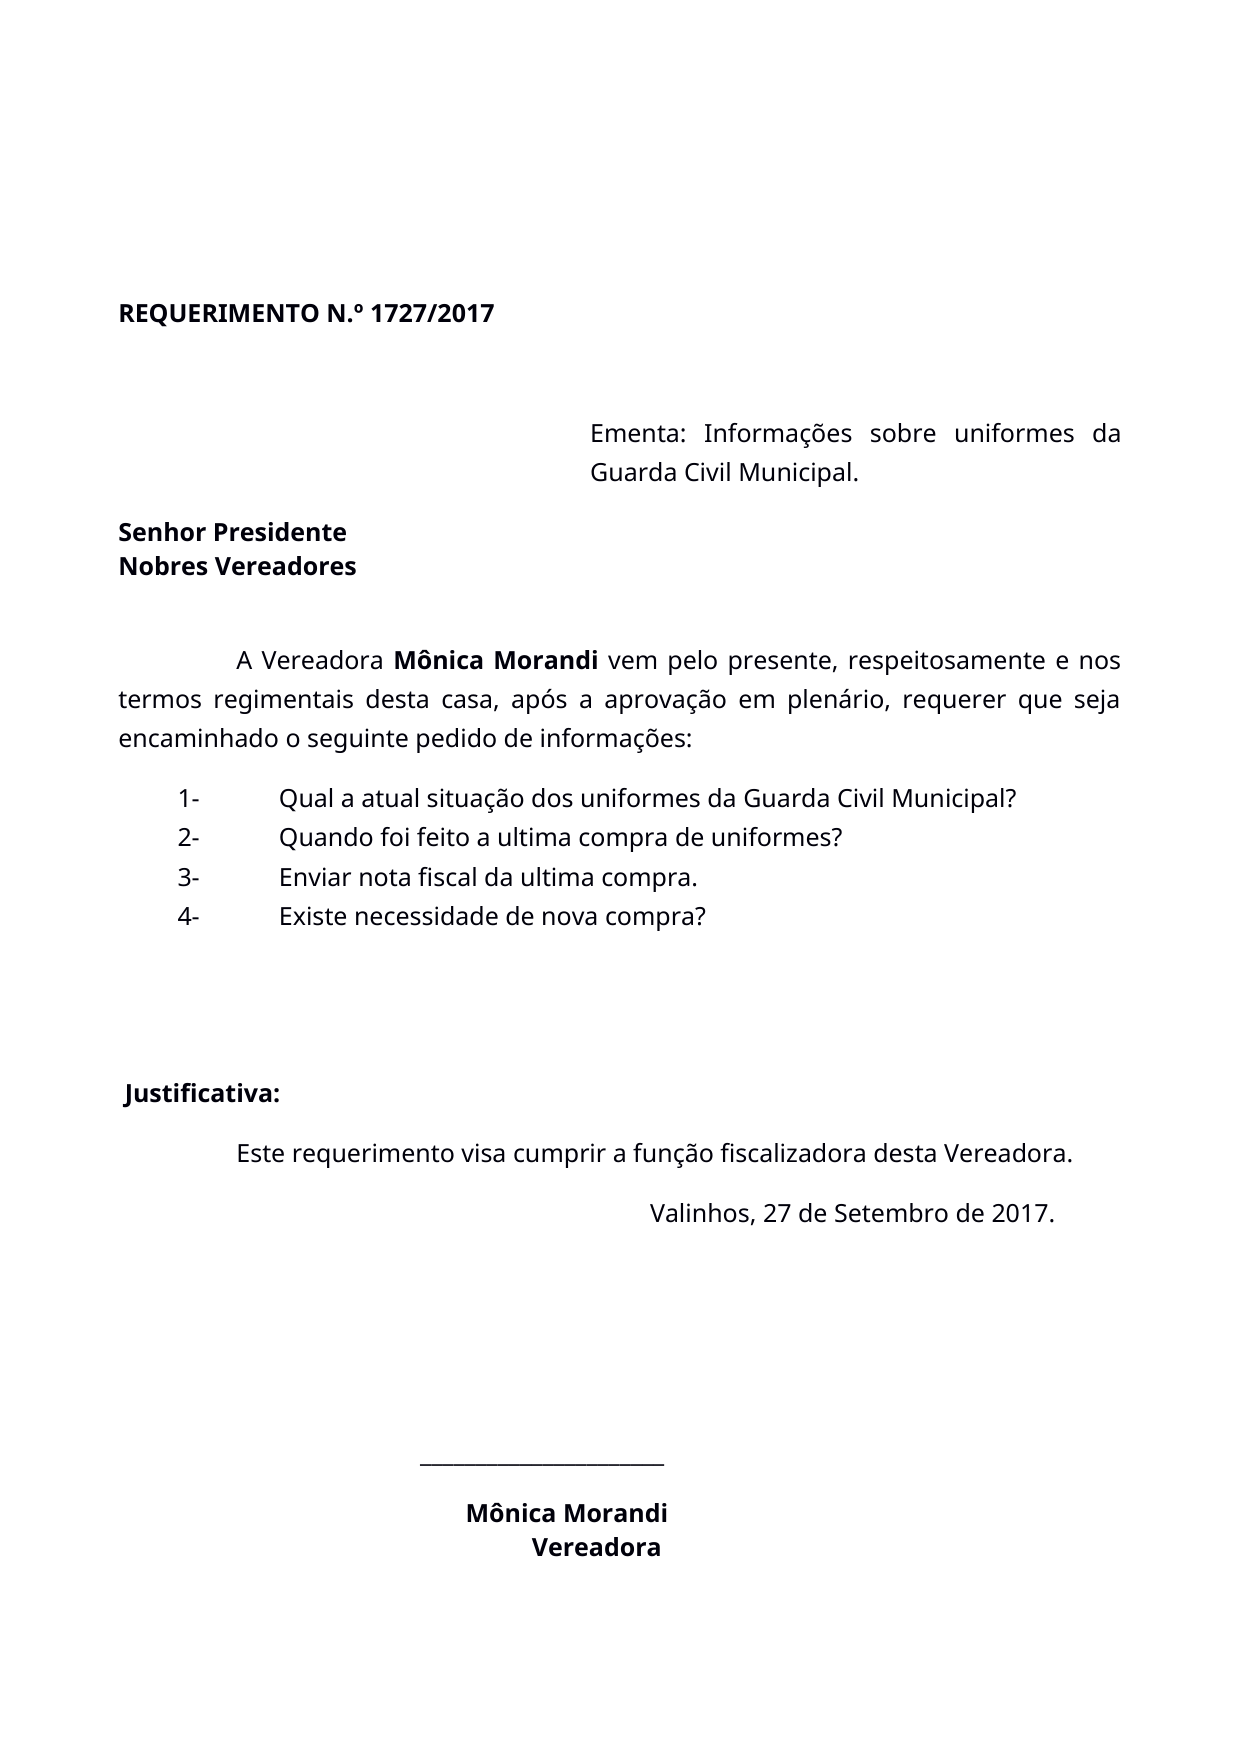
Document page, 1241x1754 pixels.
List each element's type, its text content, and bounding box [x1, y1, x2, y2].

text Este requerimento visa cumprir a função fiscalizadora desta Vereadora. [118, 1136, 1122, 1170]
text Senhor Presidente [118, 514, 1122, 548]
list Quando foi feito a ultima compra de uniformes? [177, 820, 1122, 854]
list Existe necessidade de nova compra? [177, 898, 1122, 932]
list Qual a atual situação dos uniformes da Guarda Civil Municipal? [177, 781, 1122, 815]
text Mônica Morandi Vereadora [118, 1496, 1122, 1564]
text Valinhos, 27 de Setembro de 2017. [118, 1196, 1122, 1230]
list Enviar nota fiscal da ultima compra. [177, 859, 1122, 893]
text ______________________ [118, 1436, 1122, 1470]
text Ementa: Informações sobre uniformes da Guarda Civil Municipal. [590, 415, 1122, 488]
text Justificativa: [118, 1076, 1122, 1110]
text Nobres Vereadores [118, 548, 1122, 583]
text A Vereadora Mônica Morandi vem pelo presente, respeitosamente e nos termos regimentais desta casa, após a aprovação em plenário, requerer que seja encaminhado o seguinte pedido de informações: [118, 643, 1122, 755]
text REQUERIMENTO N.º 1727/2017 [118, 295, 1122, 329]
